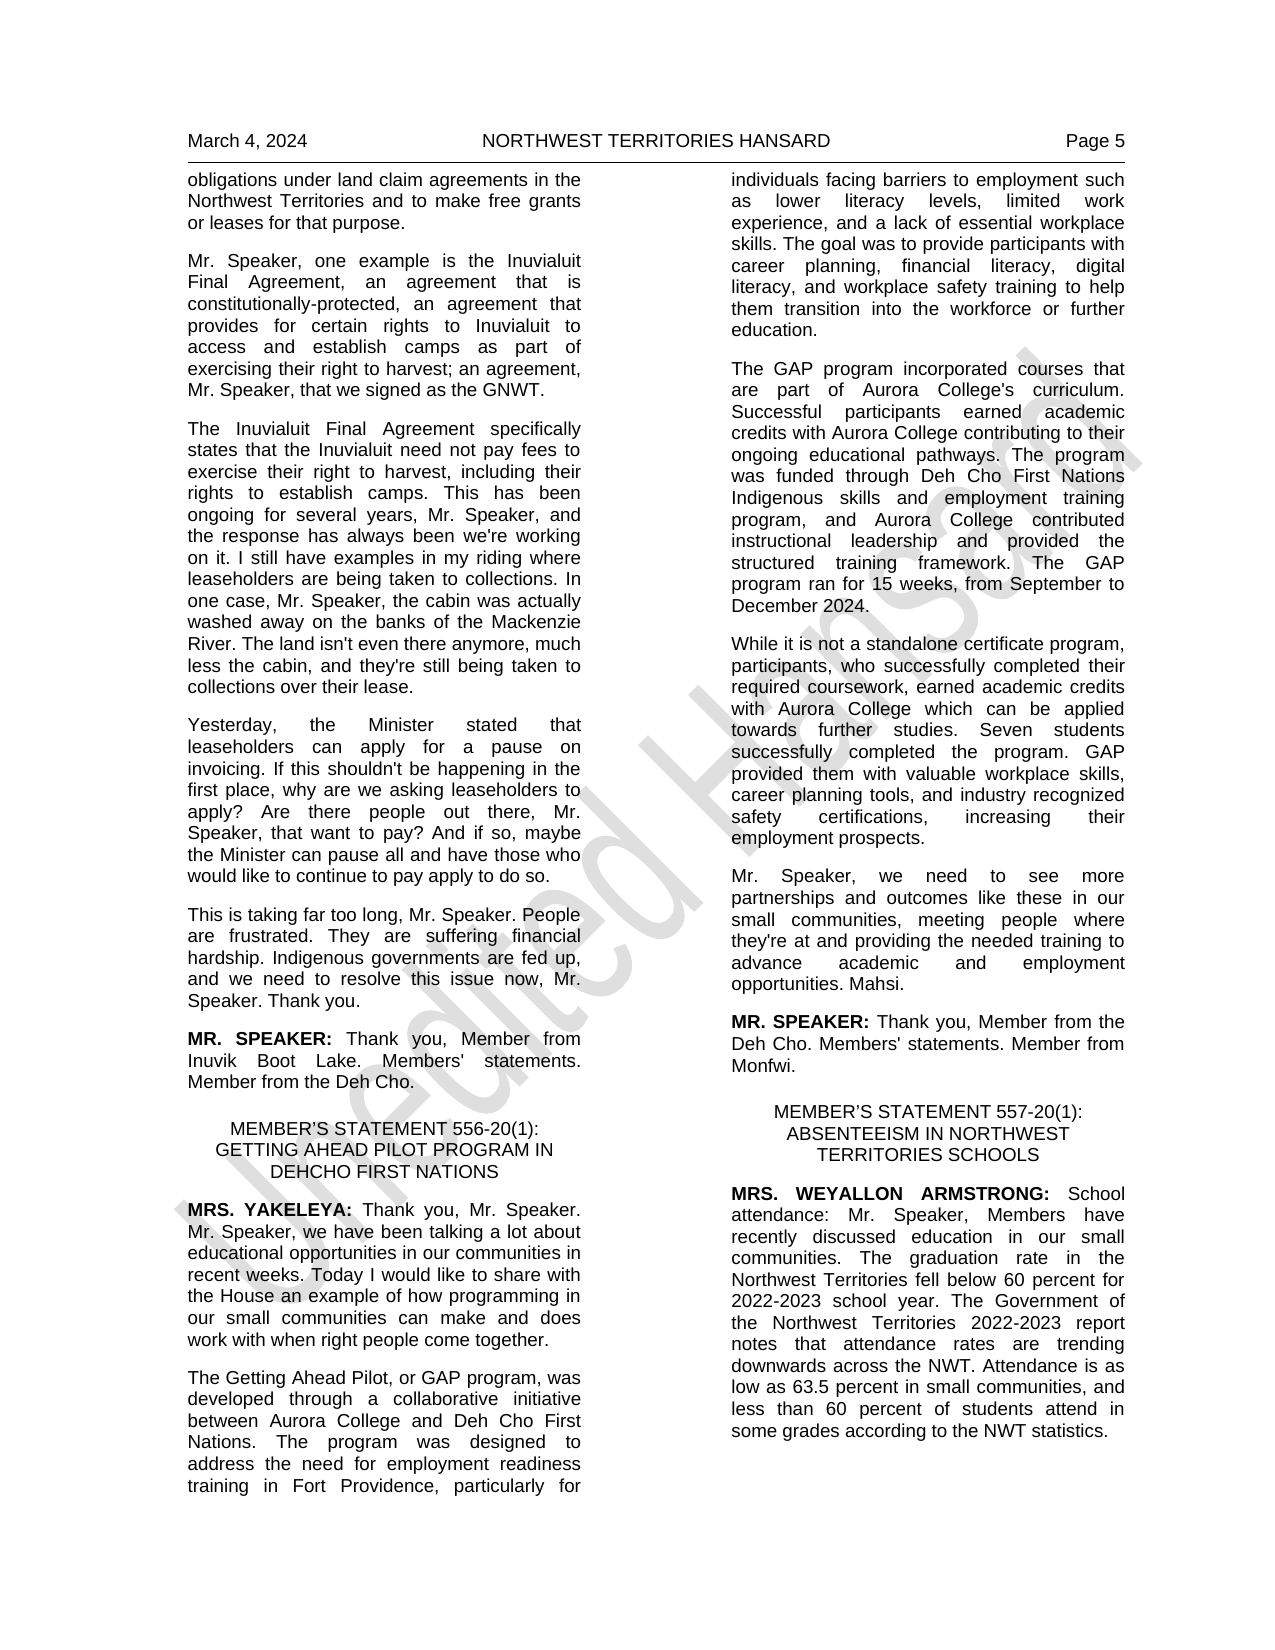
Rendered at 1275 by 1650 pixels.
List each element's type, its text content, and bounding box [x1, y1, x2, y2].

text Mr. Speaker, we need to see more partnerships and outcomes like these in our small communities, meeting people where they're at and providing the needed training to advance academic and employment opportunities. Mahsi. [731, 865, 1125, 994]
subtitle Member’s Statement 557-20(1): Absenteeism in Northwest Territories Schools [731, 1101, 1125, 1166]
text MR. SPEAKER: Thank you, Member from Inuvik Boot Lake. Members' statements. Member from the Deh Cho. [187, 1028, 581, 1093]
text MRS. WEYALLON ARMSTRONG: School attendance: Mr. Speaker, Members have recently discussed education in our small communities. The graduation rate in the Northwest Territories fell below 60 percent for 2022-2023 school year. The Government of the Northwest Territories 2022-2023 report notes that attendance rates are trending downwards across the NWT. Attendance is as low as 63.5 percent in small communities, and less than 60 percent of students attend in some grades according to the NWT statistics. [731, 1182, 1125, 1441]
text While it is not a standalone certificate program, participants, who successfully completed their required coursework, earned academic credits with Aurora College which can be applied towards further studies. Seven students successfully completed the program. GAP provided them with valuable workplace skills, career planning tools, and industry recognized safety certifications, increasing their employment prospects. [731, 633, 1125, 848]
text Yesterday, the Minister stated that leaseholders can apply for a pause on invoicing. If this shouldn't be happening in the first place, why are we asking leaseholders to apply? Are there people out there, Mr. Speaker, that want to pay? And if so, maybe the Minister can pause all and have those who would like to continue to pay apply to do so. [187, 714, 581, 887]
subtitle Member’s Statement 556-20(1): Getting Ahead Pilot Program in Dehcho First Nations [187, 1118, 581, 1182]
text The Getting Ahead Pilot, or GAP program, was developed through a collaborative initiative between Aurora College and Deh Cho First Nations. The program was designed to address the need for employment readiness training in Fort Providence, particularly for individuals facing barriers to employment such as lower literacy levels, limited work experience, and a lack of essential workplace skills. The goal was to provide participants with career planning, financial literacy, digital literacy, and workplace safety training to help them transition into the workforce or further education. [187, 1367, 581, 1496]
text MR. SPEAKER: Thank you, Member from the Deh Cho. Members' statements. Member from Monfwi. [731, 1011, 1125, 1076]
text MRS. YAKELEYA: Thank you, Mr. Speaker. Mr. Speaker, we have been talking a lot about educational opportunities in our communities in recent weeks. Today I would like to share with the House an example of how programming in our small communities can make and does work with when right people come together. [187, 1199, 581, 1350]
text The Getting Ahead Pilot, or GAP program, was developed through a collaborative initiative between Aurora College and Deh Cho First Nations. The program was designed to address the need for employment readiness training in Fort Providence, particularly for individuals facing barriers to employment such as lower literacy levels, limited work experience, and a lack of essential workplace skills. The goal was to provide participants with career planning, financial literacy, digital literacy, and workplace safety training to help them transition into the workforce or further education. [731, 168, 1125, 341]
text The GAP program incorporated courses that are part of Aurora College's curriculum. Successful participants earned academic credits with Aurora College contributing to their ongoing educational pathways. The program was funded through Deh Cho First Nations Indigenous skills and employment training program, and Aurora College contributed instructional leadership and provided the structured training framework. The GAP program ran for 15 weeks, from September to December 2024. [731, 357, 1125, 616]
text Mr. Speaker, one example is the Inuvialuit Final Agreement, an agreement that is constitutionally-protected, an agreement that provides for certain rights to Inuvialuit to access and establish camps as part of exercising their right to harvest; an agreement, Mr. Speaker, that we signed as the GNWT. [187, 250, 581, 401]
text The Inuvialuit Final Agreement specifically states that the Inuvialuit need not pay fees to exercise their right to harvest, including their rights to establish camps. This has been ongoing for several years, Mr. Speaker, and the response has always been we're working on it. I still have examples in my riding where leaseholders are being taken to collections. In one case, Mr. Speaker, the cabin was actually washed away on the banks of the Mackenzie River. The land isn't even there anymore, much less the cabin, and they're still being taken to collections over their lease. [187, 417, 581, 698]
text This is taking far too long, Mr. Speaker. People are frustrated. They are suffering financial hardship. Indigenous governments are fed up, and we need to resolve this issue now, Mr. Speaker. Thank you. [187, 903, 581, 1011]
